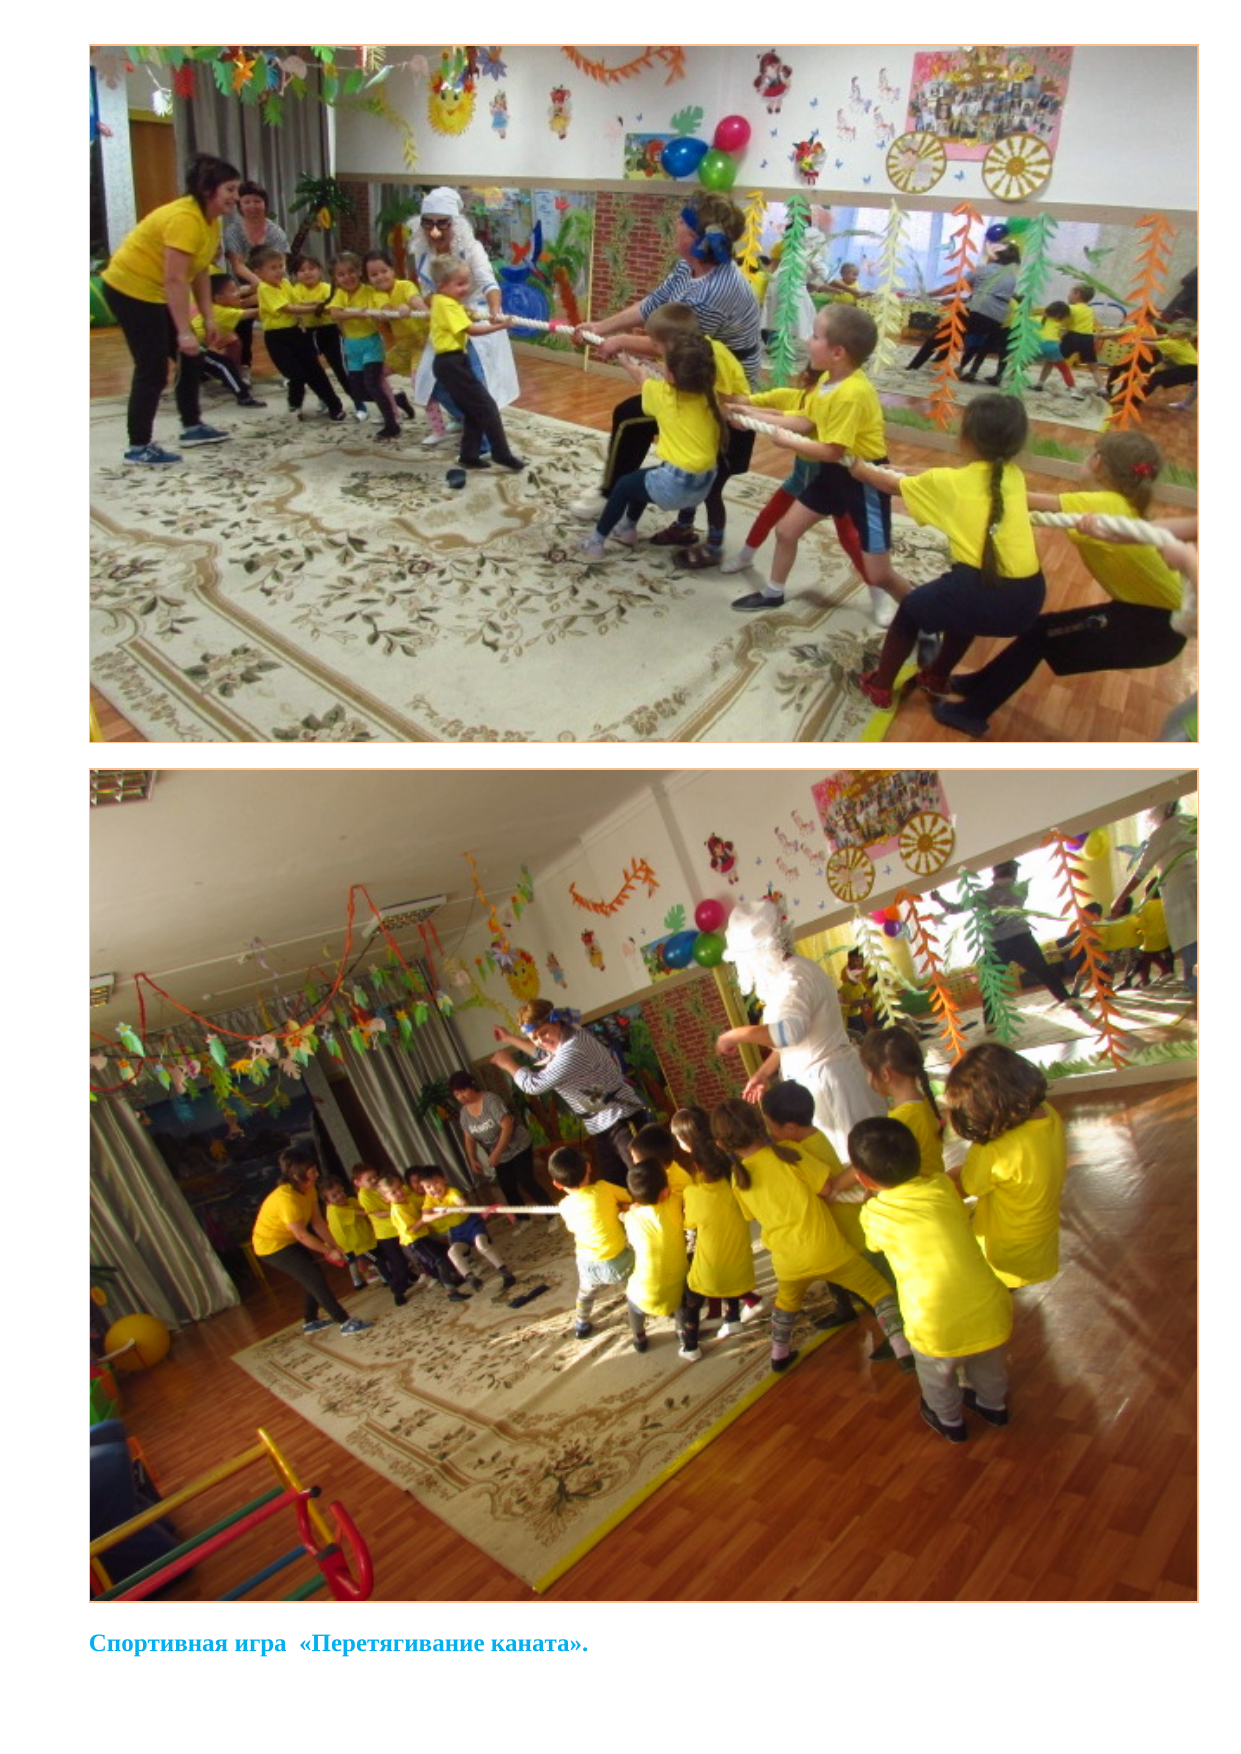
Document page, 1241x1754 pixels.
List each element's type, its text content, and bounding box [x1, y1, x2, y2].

picture [90, 770, 1198, 1601]
picture [90, 46, 1198, 742]
text Спортивная игра «Перетягивание каната». [89, 1628, 1181, 1657]
